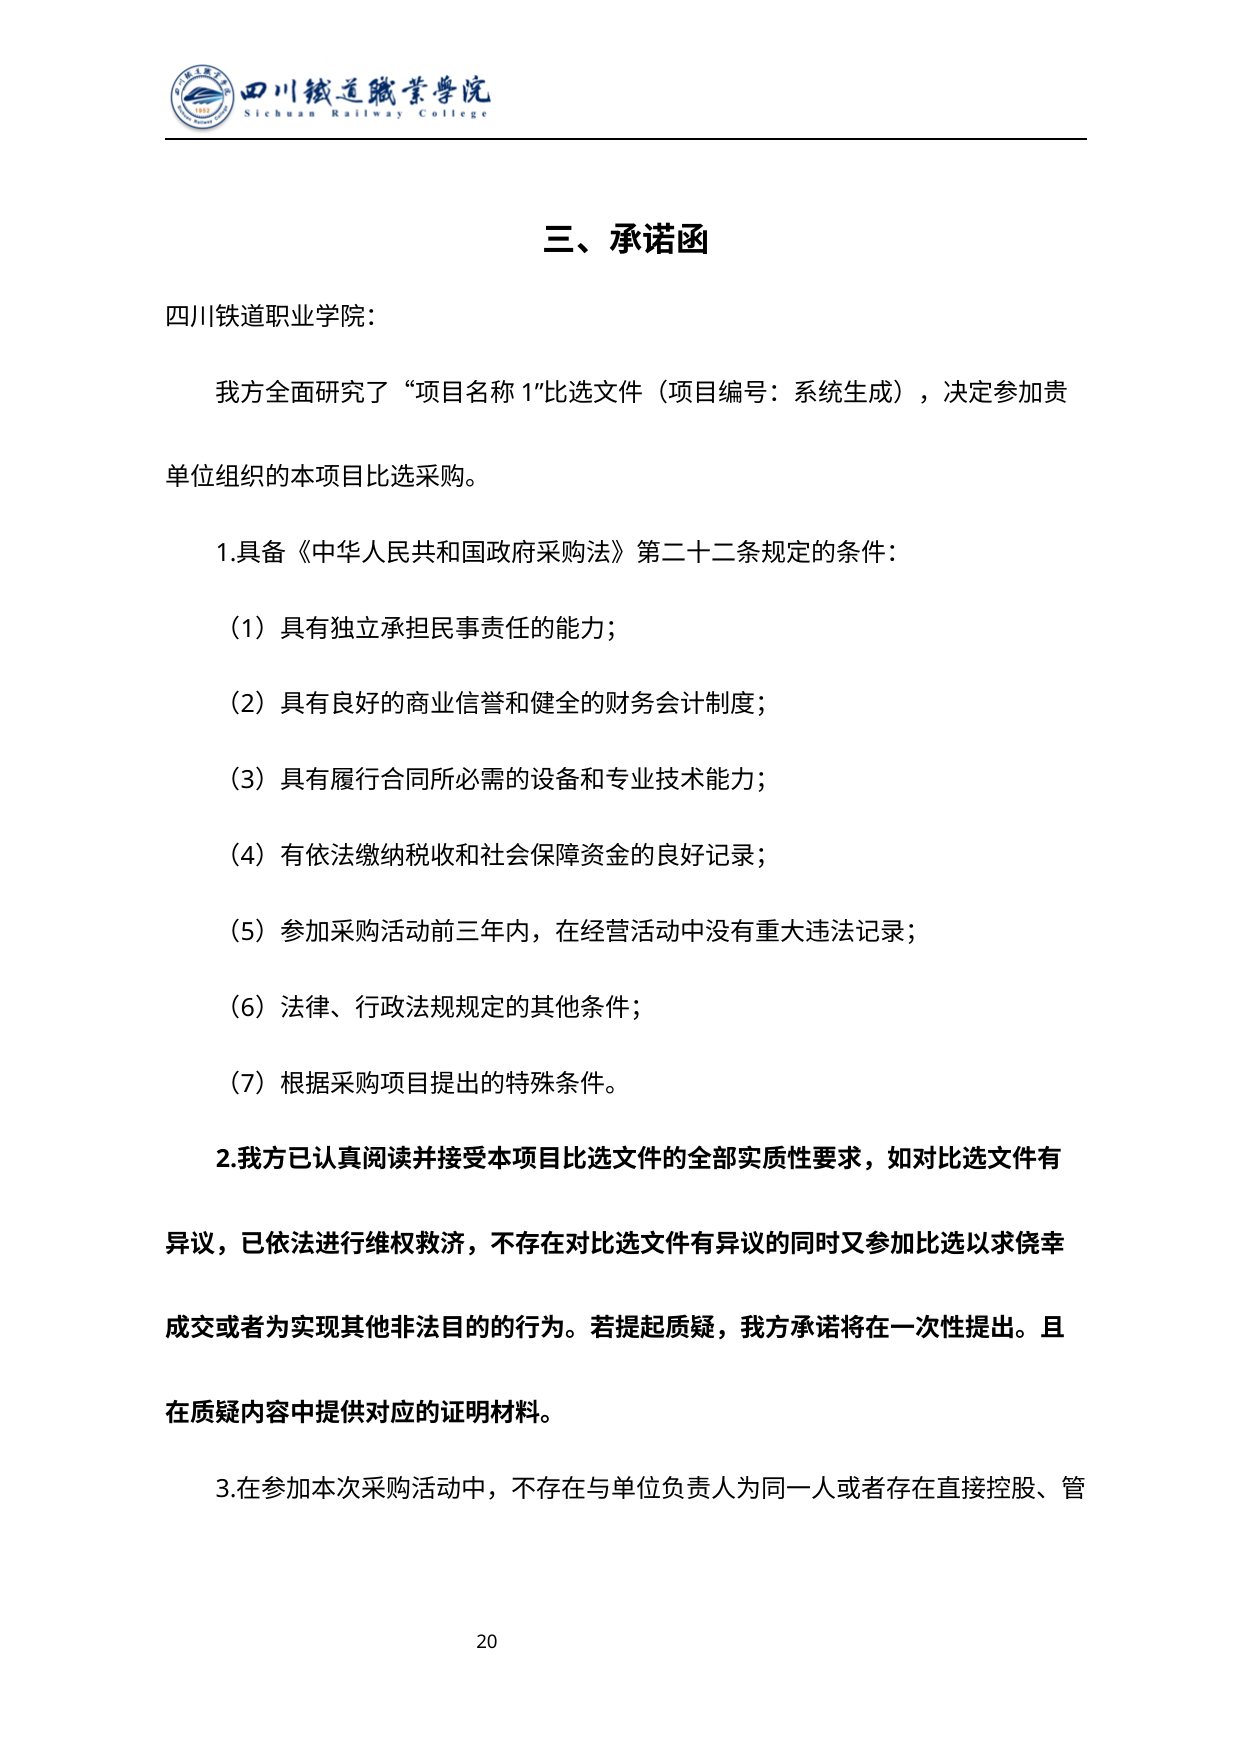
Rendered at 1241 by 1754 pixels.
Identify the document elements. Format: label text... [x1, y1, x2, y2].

picture [165, 59, 497, 136]
text （4）有依法缴纳税收和社会保障资金的良好记录； [165, 821, 1087, 886]
text （3）具有履行合同所必需的设备和专业技术能力； [165, 745, 1087, 810]
subtitle 三、承诺函 [165, 204, 1087, 269]
text 1.具备《中华人民共和国政府采购法》第二十二条规定的条件： [165, 518, 1087, 583]
text 四川铁道职业学院： [165, 282, 1087, 347]
text （6）法律、行政法规规定的其他条件； [165, 973, 1087, 1038]
text 我方全面研究了“项目名称1”比选文件（项目编号：系统生成），决定参加贵单位组织的本项目比选采购。 [165, 358, 1087, 507]
text （2）具有良好的商业信誉和健全的财务会计制度； [165, 669, 1087, 734]
text （7）根据采购项目提出的特殊条件。 [165, 1049, 1087, 1114]
text （5）参加采购活动前三年内，在经营活动中没有重大违法记录； [165, 897, 1087, 962]
text 2.我方已认真阅读并接受本项目比选文件的全部实质性要求，如对比选文件有异议，已依法进行维权救济，不存在对比选文件有异议的同时又参加比选以求侥幸成交或者为实现其他非法目的的行为。若提起质疑，我方承诺将在一次性提出。且在质疑内容中提供对应的证明材料。 [165, 1124, 1087, 1443]
text （1）具有独立承担民事责任的能力； [165, 594, 1087, 659]
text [165, 1454, 1087, 1519]
